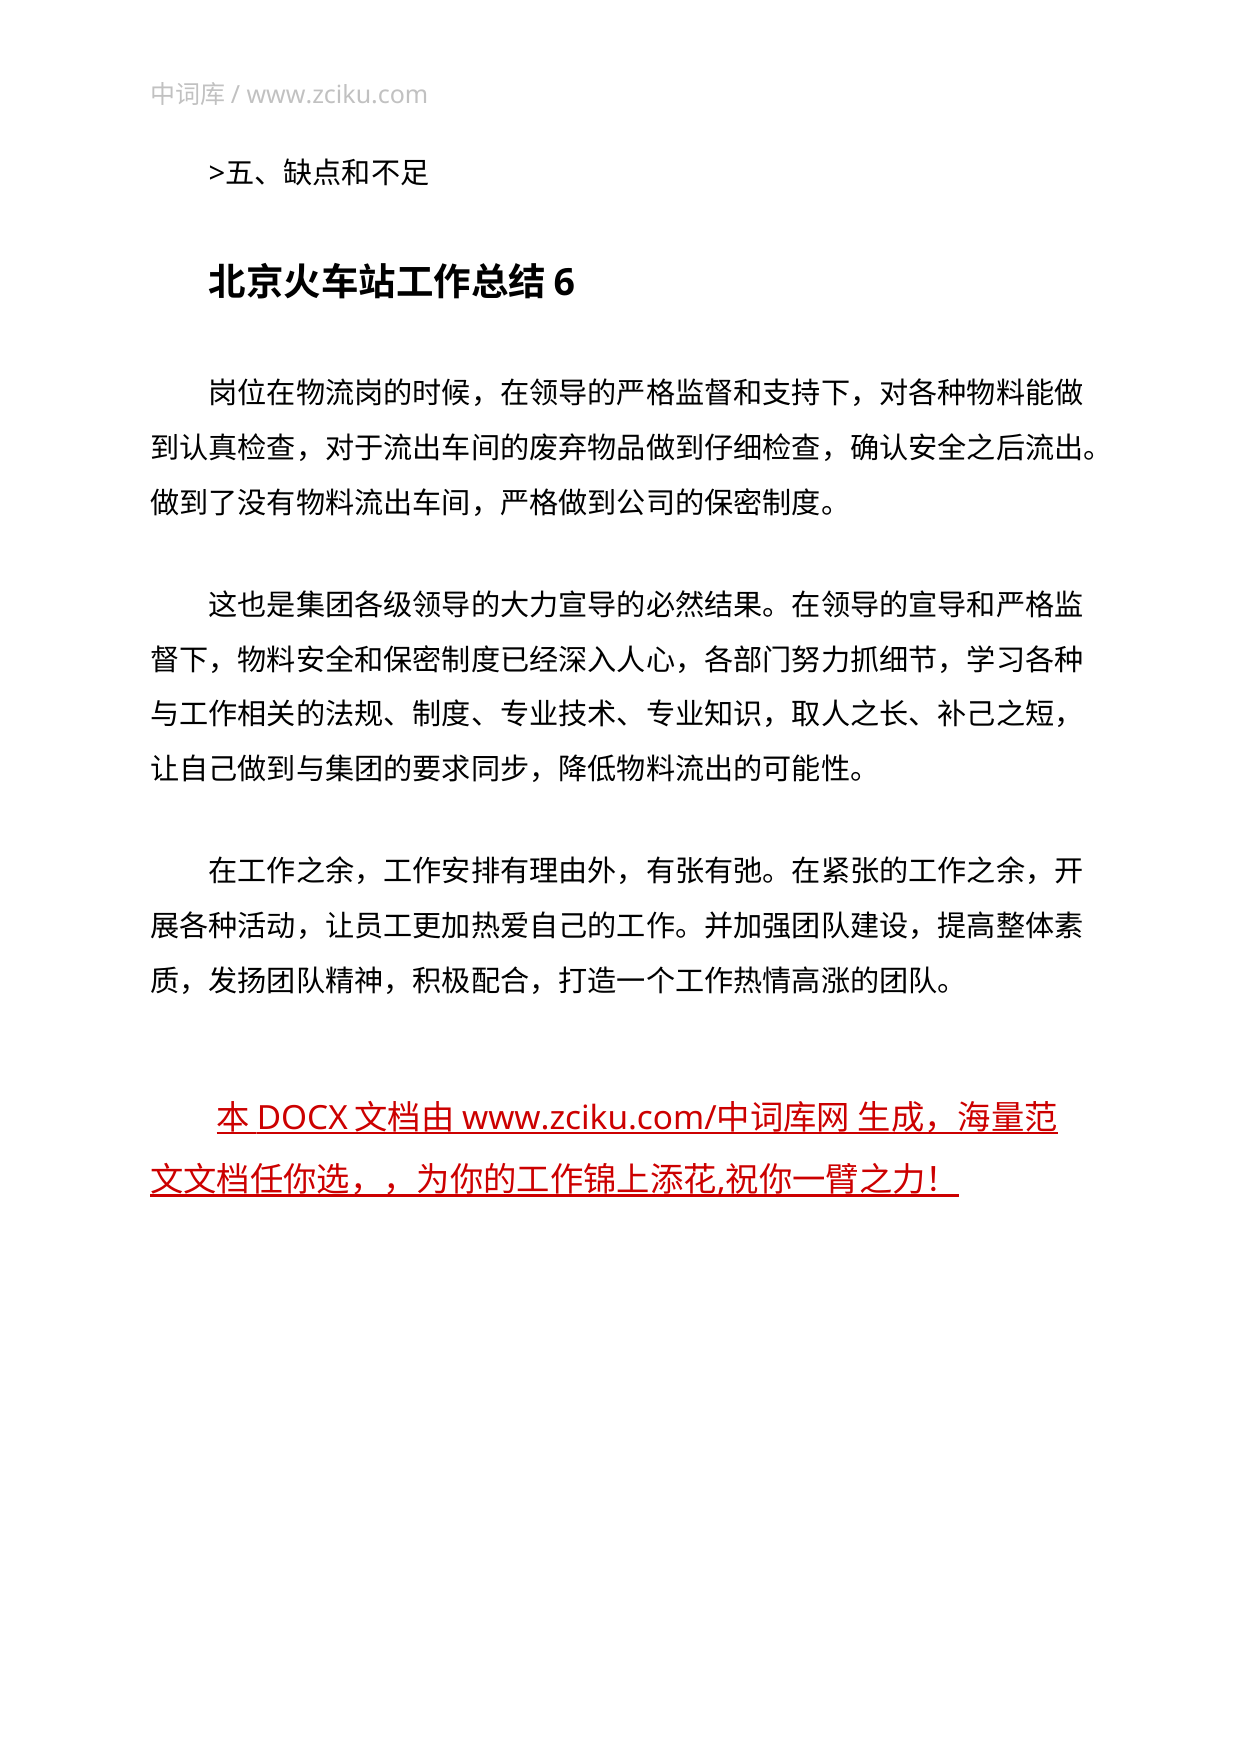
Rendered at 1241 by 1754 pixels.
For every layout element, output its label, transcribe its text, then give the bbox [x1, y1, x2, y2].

text 这也是集团各级领导的大力宣导的必然结果。在领导的宣导和严格监督下，物料安全和保密制度已经深入人心，各部门努力抓细节，学习各种与工作相关的法规、制度、专业技术、专业知识，取人之长、补己之短，让自己做到与集团的要求同步，降低物料流出的可能性。 [150, 581, 1090, 788]
text 北京火车站工作总结6 [150, 252, 1090, 306]
text 岗位在物流岗的时候，在领导的严格监督和支持下，对各种物料能做到认真检查，对于流出车间的废弃物品做到仔细检查，确认安全之后流出。做到了没有物料流出车间，严格做到公司的保密制度。 [150, 369, 1090, 522]
text 在工作之余，工作安排有理由外，有张有弛。在紧张的工作之余，开展各种活动，让员工更加热爱自己的工作。并加强团队建设，提高整体素质，发扬团队精神，积极配合，打造一个工作热情高涨的团队。 [150, 848, 1090, 1000]
text >五、缺点和不足 [150, 150, 1090, 192]
text 本DOCX文档由 www.zciku.com/中词库网 生成，海量范文文档任你选，，为你的工作锦上添花,祝你一臂之力！ [150, 1090, 1090, 1202]
